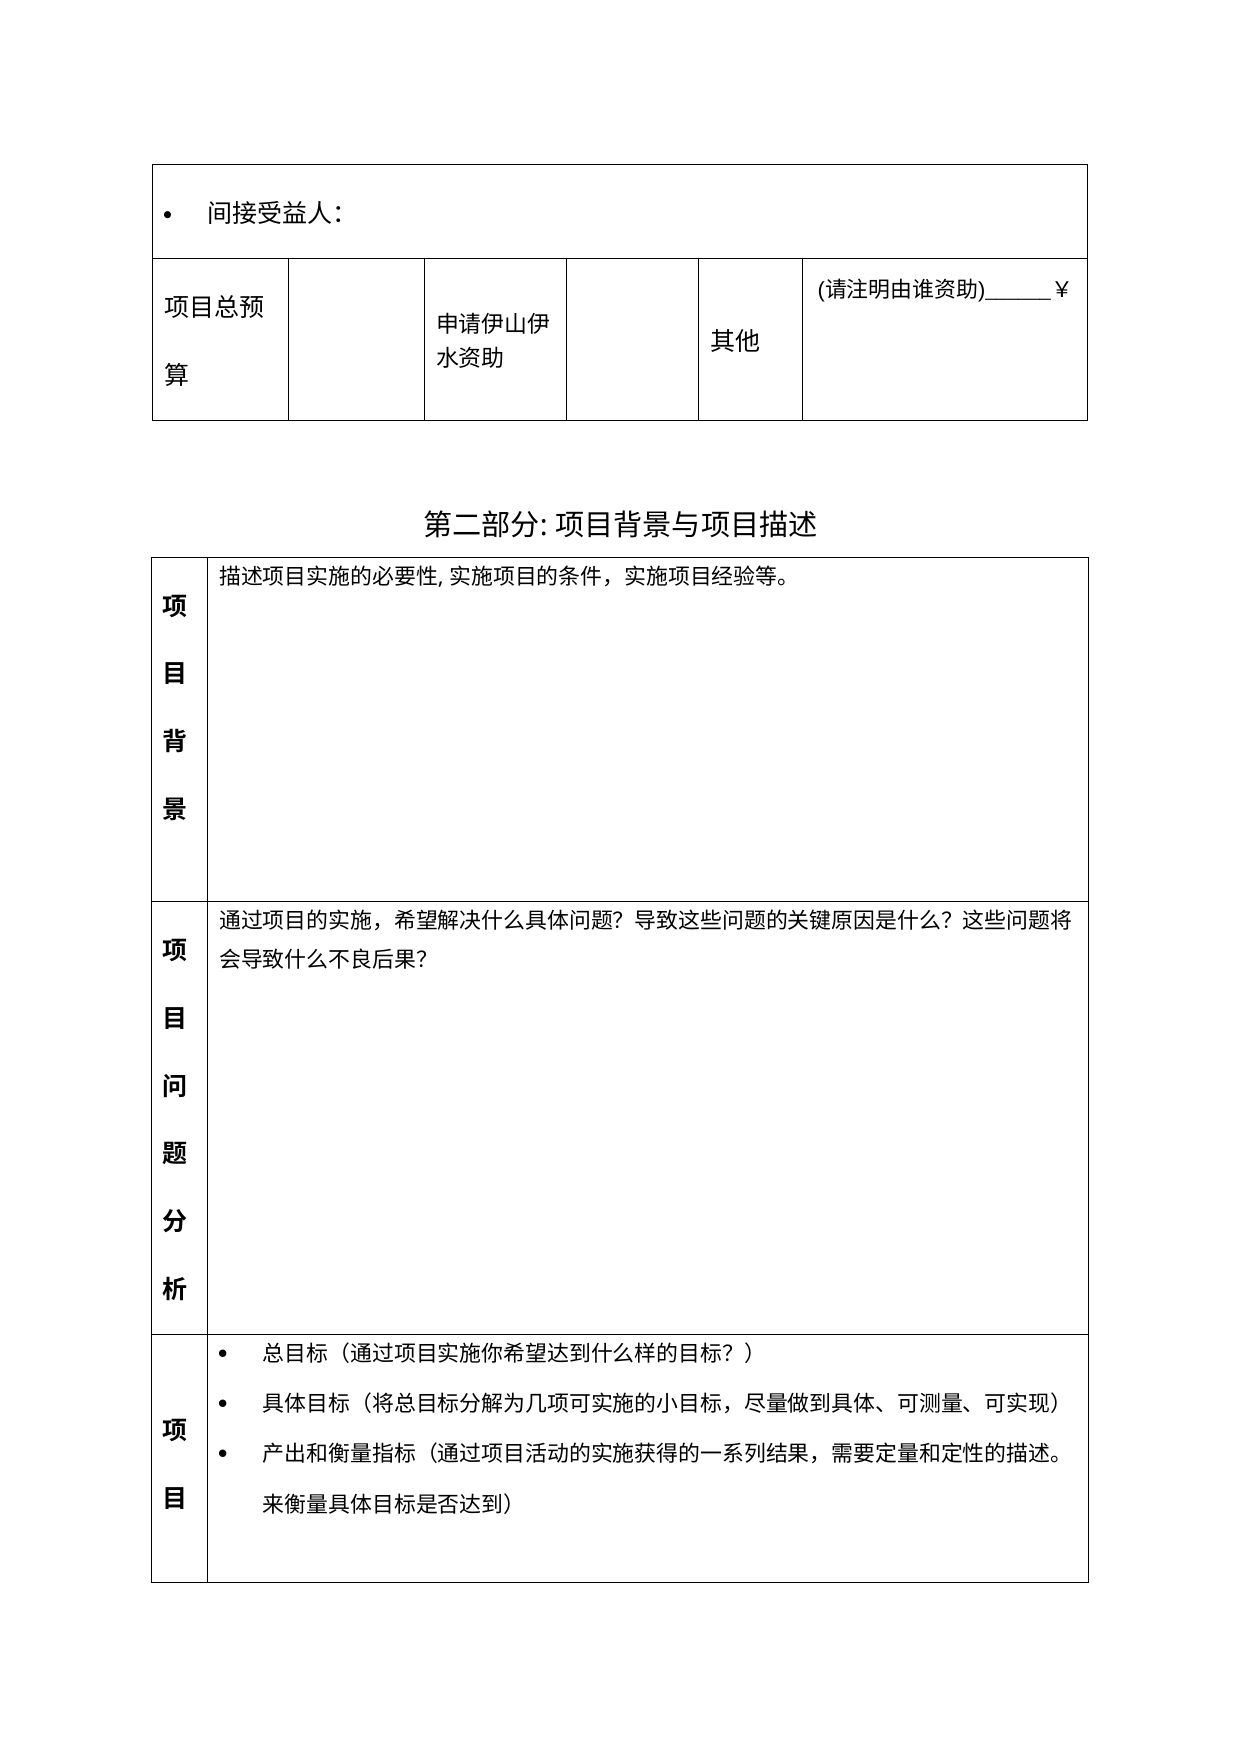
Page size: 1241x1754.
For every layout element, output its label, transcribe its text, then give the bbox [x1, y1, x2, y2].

table_cell [567, 259, 698, 420]
table_cell 申请伊山伊水资助 [425, 259, 566, 420]
table_header 项目背景 [152, 558, 207, 901]
table_cell 其他 [699, 259, 802, 420]
table_cell [289, 259, 424, 420]
table_cell 项目问题分析 [152, 902, 207, 1334]
table_cell 项目总预 算 [153, 259, 288, 420]
table_cell (请注明由谁资助)______￥ [803, 259, 1087, 420]
text 第二部分: 项目背景与项目描述 [112, 489, 1128, 557]
table_cell 项目目标 [152, 1335, 207, 1582]
table_cell 通过项目的实施，希望解决什么具体问题？导致这些问题的关键原因是什么？这些问题将会导致什么不良后果？ [208, 902, 1088, 1334]
table_header 描述项目实施的必要性, 实施项目的条件，实施项目经验等。 [208, 558, 1088, 901]
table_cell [153, 165, 1087, 258]
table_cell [208, 1335, 1088, 1582]
